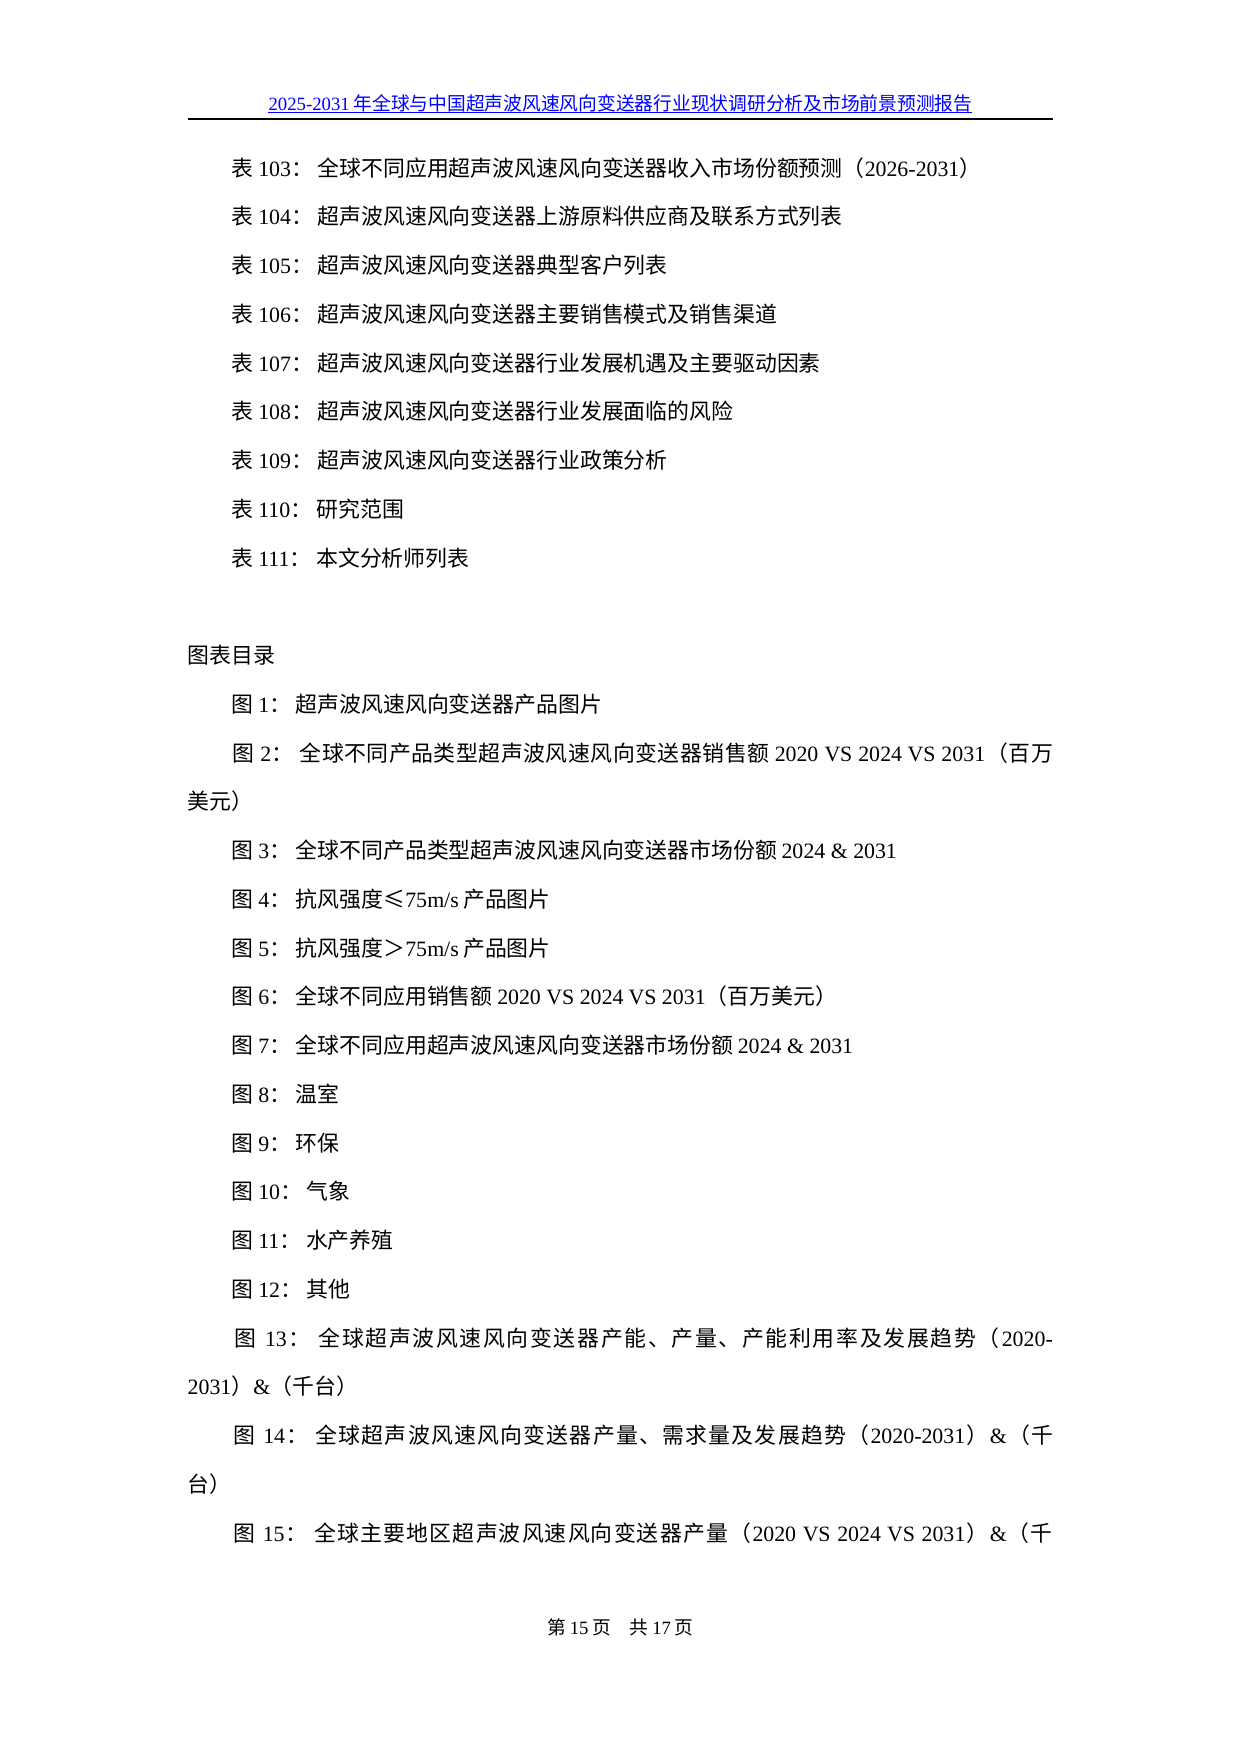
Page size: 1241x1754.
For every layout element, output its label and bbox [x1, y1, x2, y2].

text [187, 150, 1053, 1548]
